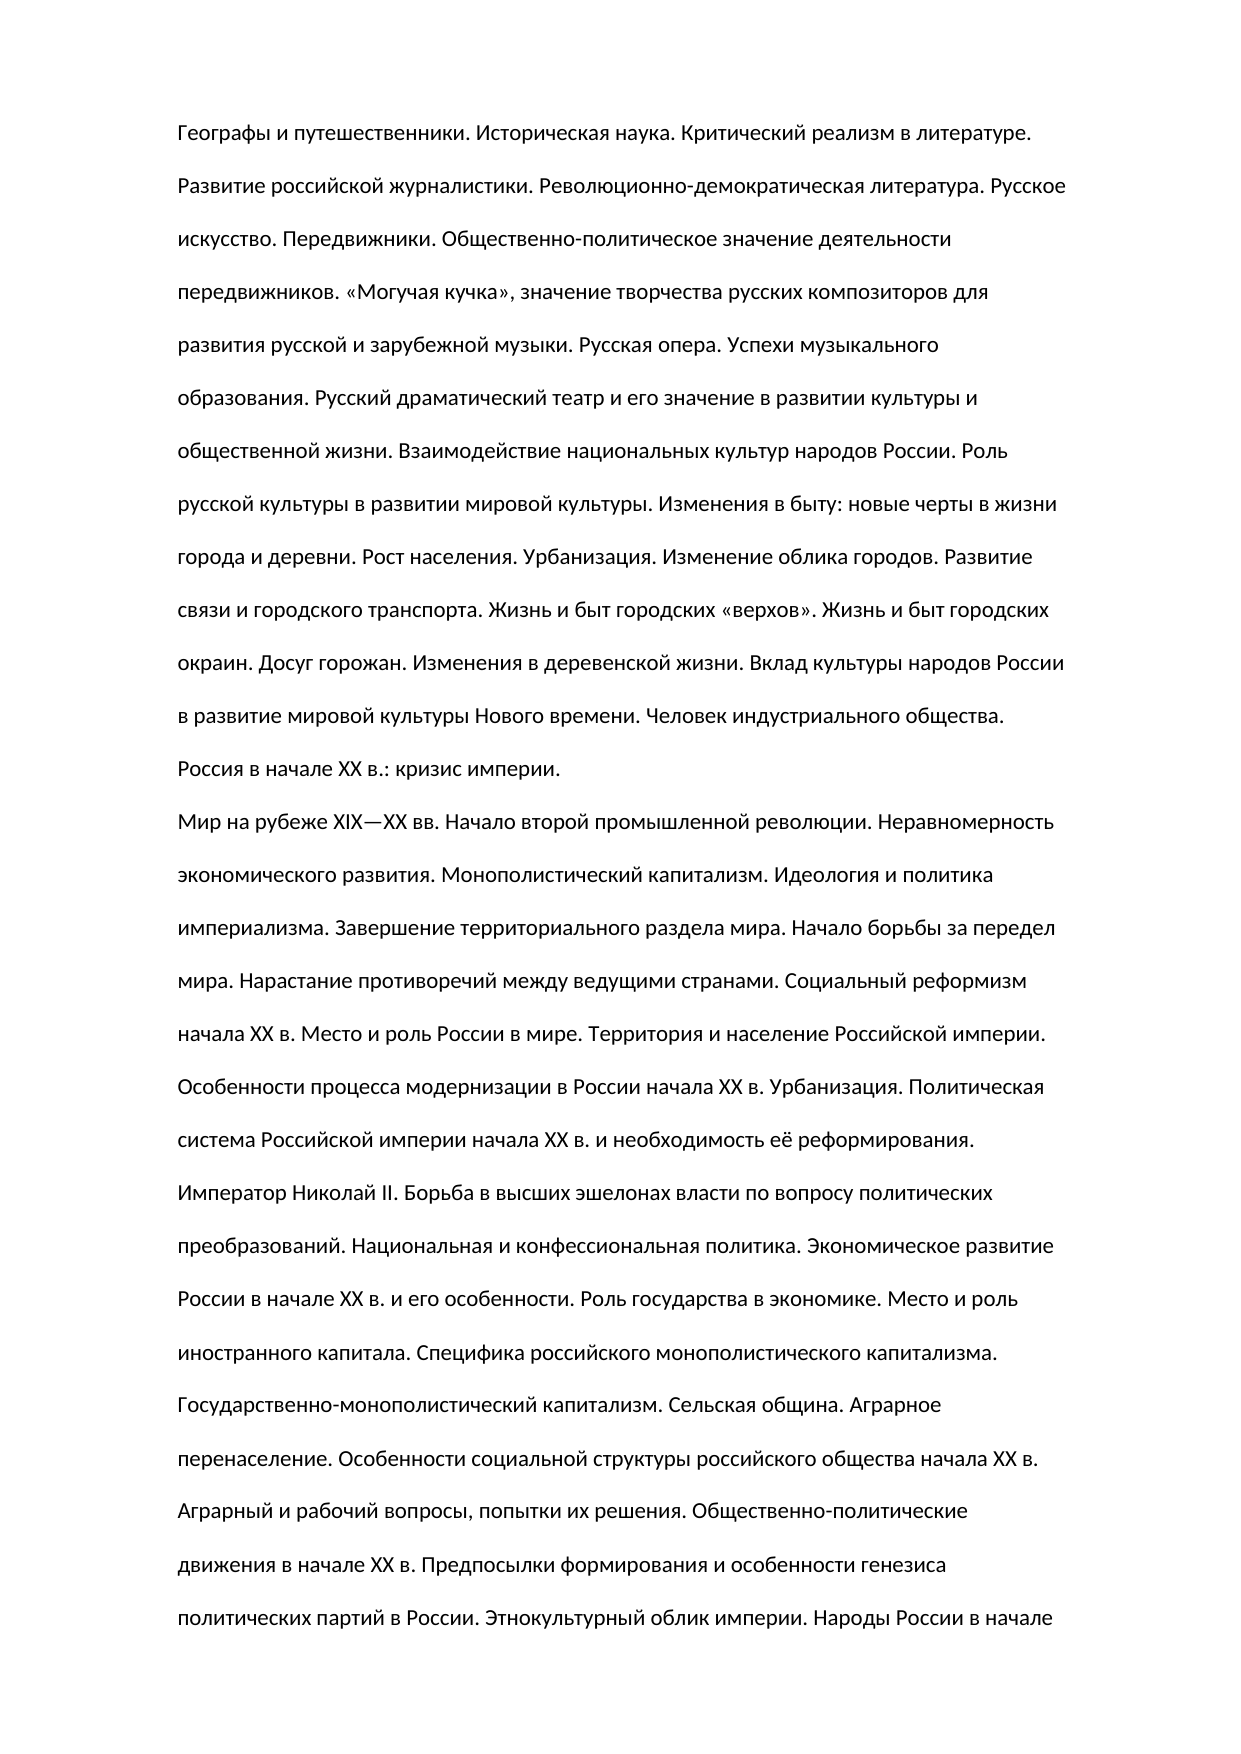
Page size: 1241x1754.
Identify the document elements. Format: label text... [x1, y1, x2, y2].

text связи и городского транспорта. Жизнь и быт городских «верхов». Жизнь и быт городских [177, 595, 1152, 623]
text перенаселение. Особенности социальной структуры российского общества начала XX в. [177, 1444, 1152, 1472]
text окраин. Досуг горожан. Изменения в деревенской жизни. Вклад культуры народов России [177, 648, 1152, 676]
text города и деревни. Рост населения. Урбанизация. Изменение облика городов. Развитие [177, 542, 1152, 570]
text Мир на рубеже XIX—XX вв. Начало второй промышленной революции. Неравномерность [177, 807, 1152, 835]
text Государственно-монополистический капитализм. Сельская община. Аграрное [177, 1391, 1152, 1419]
text преобразований. Национальная и конфессиональная политика. Экономическое развитие [177, 1232, 1152, 1259]
text образования. Русский драматический театр и его значение в развитии культуры и [177, 383, 1152, 411]
text начала ХХ в. Место и роль России в мире. Территория и население Российской империи. [177, 1019, 1152, 1047]
text передвижников. «Могучая кучка», значение творчества русских композиторов для [177, 277, 1152, 305]
text России в начале XX в. и его особенности. Роль государства в экономике. Место и роль [177, 1284, 1152, 1313]
text движения в начале XX в. Предпосылки формирования и особенности генезиса [177, 1550, 1152, 1578]
text Аграрный и рабочий вопросы, попытки их решения. Общественно-политические [177, 1497, 1152, 1525]
text развития русской и зарубежной музыки. Русская опера. Успехи музыкального [177, 330, 1152, 358]
text Россия в начале ХХ в.: кризис империи. [177, 754, 1152, 782]
text политических партий в России. Этнокультурный облик империи. Народы России в начале [177, 1603, 1152, 1631]
text в развитие мировой культуры Нового времени. Человек индустриального общества. [177, 701, 1152, 729]
text Особенности процесса модернизации в России начала XX в. Урбанизация. Политическая [177, 1072, 1152, 1101]
text экономического развития. Монополистический капитализм. Идеология и политика [177, 860, 1152, 888]
text русской культуры в развитии мировой культуры. Изменения в быту: новые черты в жизни [177, 489, 1152, 517]
text система Российской империи начала XX в. и необходимость её реформирования. [177, 1126, 1152, 1153]
text Император Николай II. Борьба в высших эшелонах власти по вопросу политических [177, 1178, 1152, 1207]
text иностранного капитала. Специфика российского монополистического капитализма. [177, 1338, 1152, 1366]
text общественной жизни. Взаимодействие национальных культур народов России. Роль [177, 436, 1152, 464]
text Географы и путешественники. Историческая наука. Критический реализм в литературе. [177, 118, 1152, 146]
text искусство. Передвижники. Общественно-политическое значение деятельности [177, 224, 1152, 252]
text империализма. Завершение территориального раздела мира. Начало борьбы за передел [177, 913, 1152, 941]
text мира. Нарастание противоречий между ведущими странами. Социальный реформизм [177, 966, 1152, 994]
text Развитие российской журналистики. Революционно-демократическая литература. Русское [177, 171, 1152, 199]
